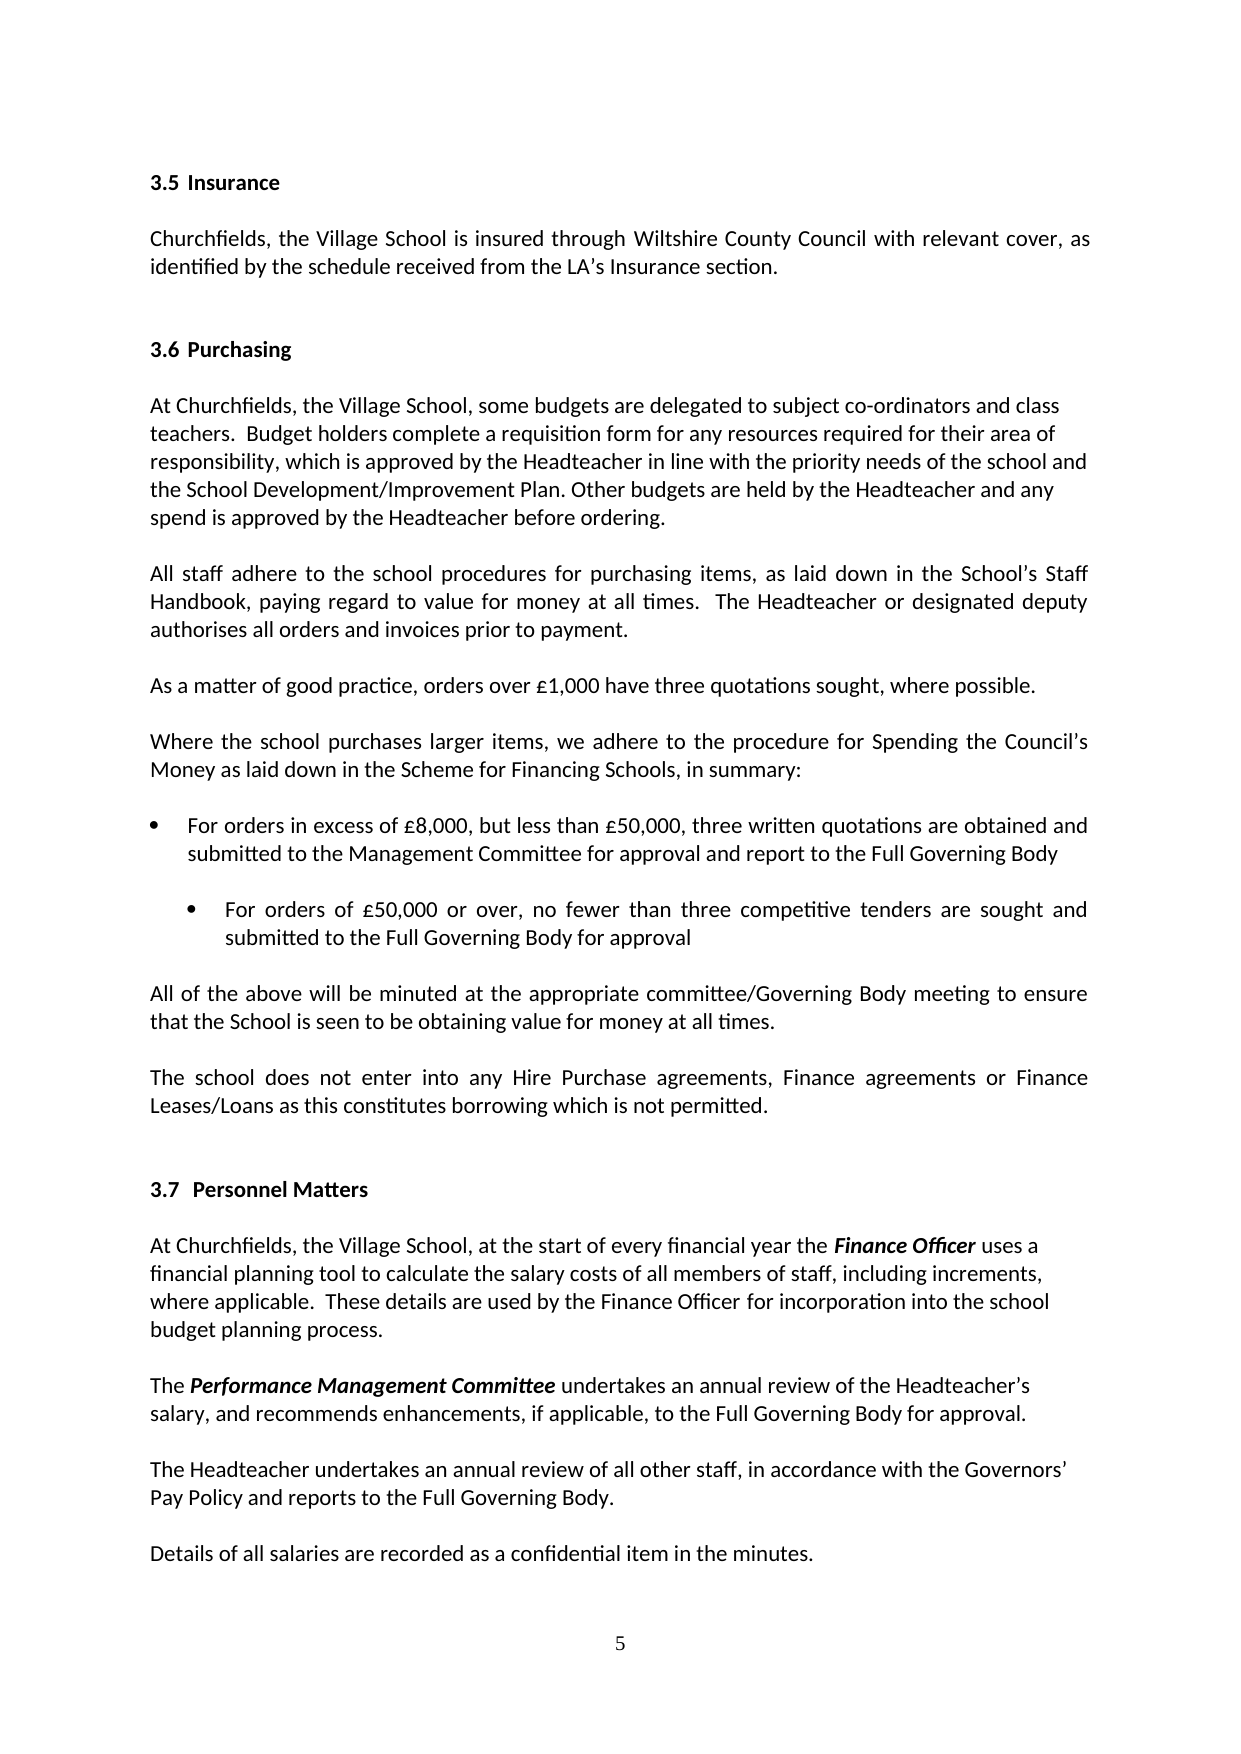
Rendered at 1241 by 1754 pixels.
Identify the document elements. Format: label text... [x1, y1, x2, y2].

text The Performance Management Committee undertakes an annual review of the Headteacher’s salary, and recommends enhancements, if applicable, to the Full Governing Body for approval. [150, 1371, 1090, 1427]
text The school does not enter into any Hire Purchase agreements, Finance agreements or Finance Leases/Loans as this constitutes borrowing which is not permitted. [150, 1063, 1090, 1119]
text All staff adhere to the school procedures for purchasing items, as laid down in the School’s Staff Handbook, paying regard to value for money at all times. The Headteacher or designated deputy authorises all orders and invoices prior to payment. [150, 559, 1090, 643]
list For orders of £50,000 or over, no fewer than three competitive tenders are sought and submitted to the Full Governing Body for approval [187, 895, 1090, 951]
list Purchasing [150, 335, 1090, 363]
text As a matter of good practice, orders over £1,000 have three quotations sought, where possible. [150, 671, 1090, 699]
list For orders in excess of £8,000, but less than £50,000, three written quotations are obtained and submitted to the Management Committee for approval and report to the Full Governing Body [150, 811, 1090, 867]
list Personnel Matters [150, 1175, 1090, 1203]
list Insurance [150, 168, 1090, 196]
text Where the school purchases larger items, we adhere to the procedure for Spending the Council’s Money as laid down in the Scheme for Financing Schools, in summary: [150, 727, 1090, 783]
text At Churchfields, the Village School, some budgets are delegated to subject co-ordinators and class teachers. Budget holders complete a requisition form for any resources required for their area of responsibility, which is approved by the Headteacher in line with the priority needs of the school and the School Development/Improvement Plan. Other budgets are held by the Headteacher and any spend is approved by the Headteacher before ordering. [150, 391, 1090, 531]
text Details of all salaries are recorded as a confidential item in the minutes. [150, 1539, 1090, 1568]
text Churchfields, the Village School is insured through Wiltshire County Council with relevant cover, as identified by the schedule received from the LA’s Insurance section. [150, 224, 1090, 280]
text At Churchfields, the Village School, at the start of every financial year the Finance Officer uses a financial planning tool to calculate the salary costs of all members of staff, including increments, where applicable. These details are used by the Finance Officer for incorporation into the school budget planning process. [150, 1231, 1090, 1343]
text The Headteacher undertakes an annual review of all other staff, in accordance with the Governors’ Pay Policy and reports to the Full Governing Body. [150, 1456, 1090, 1512]
text All of the above will be minuted at the appropriate committee/Governing Body meeting to ensure that the School is seen to be obtaining value for money at all times. [150, 979, 1090, 1035]
